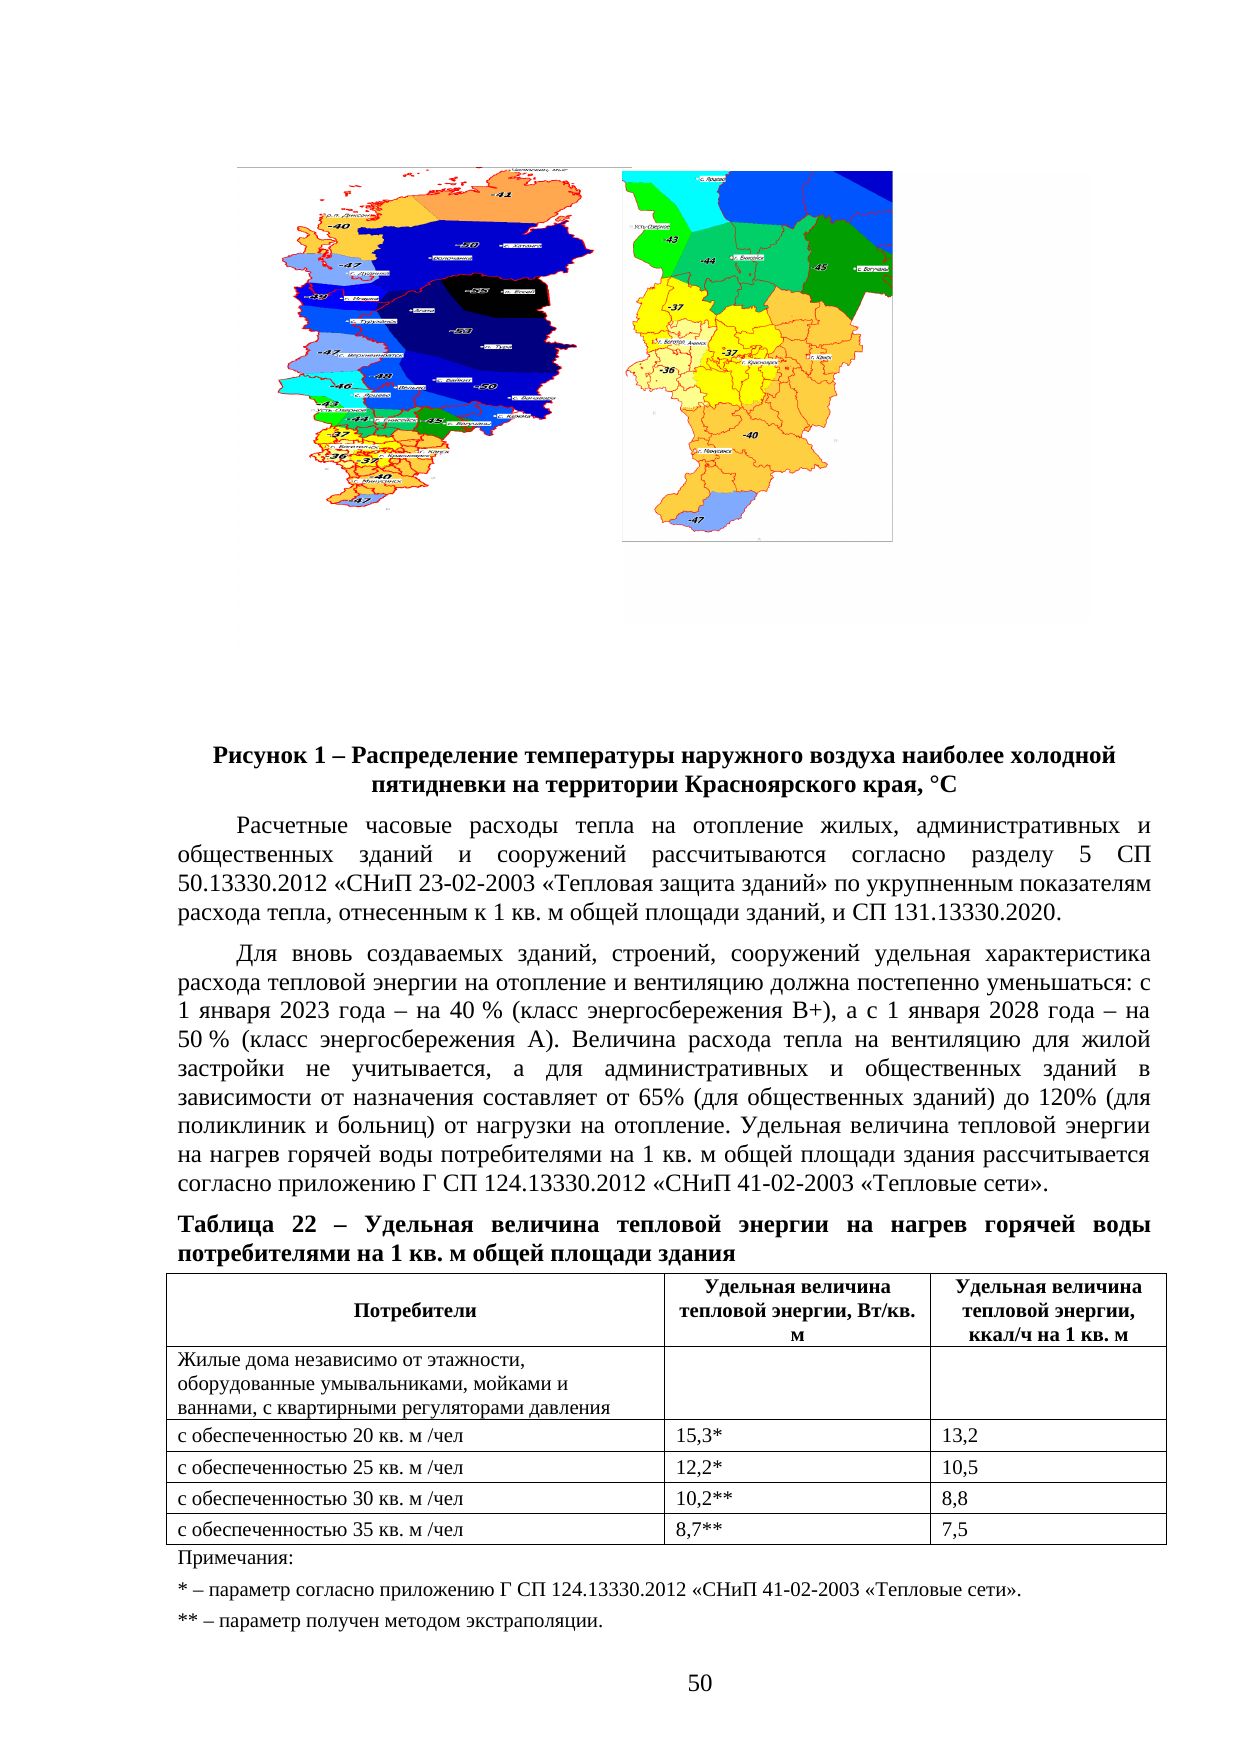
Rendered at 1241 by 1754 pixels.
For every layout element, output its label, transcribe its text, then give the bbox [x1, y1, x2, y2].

table_header Потребители [167, 1274, 664, 1346]
table_cell [665, 1347, 930, 1419]
text * – параметр согласно приложению Г СП 124.13330.2012 «СНиП 41-02-2003 «Тепловые сети». [177, 1577, 1152, 1601]
table_cell 10,5 [931, 1452, 1166, 1482]
table_cell 12,2* [665, 1452, 930, 1482]
text Расчетные часовые расходы тепла на отопление жилых, административных и общественных зданий и сооружений рассчитываются согласно разделу 5 СП 50.13330.2012 «СНиП 23-02-2003 «Тепловая защита зданий» по укрупненным показателям расхода тепла, отнесенным к 1 кв. м общей площади зданий, и СП 131.13330.2020. [177, 810, 1152, 925]
table_cell 7,5 [931, 1514, 1166, 1544]
table_header Удельная величина тепловой энергии, ккал/ч на 1 кв. м [931, 1274, 1166, 1346]
text Для вновь создаваемых зданий, строений, сооружений удельная характеристика расхода тепловой энергии на отопление и вентиляцию должна постепенно уменьшаться: с 1 января 2023 года – на 40 % (класс энергосбережения В+), а с 1 января 2028 года – на 50 % (класс энергосбережения А). Величина расхода тепла на вентиляцию для жилой застройки не учитывается, а для административных и общественных зданий в зависимости от назначения составляет от 65% (для общественных зданий) до 120% (для поликлиник и больниц) от нагрузки на отопление. Удельная величина тепловой энергии на нагрев горячей воды потребителями на 1 кв. м общей площади здания рассчитывается согласно приложению Г СП 124.13330.2012 «СНиП 41-02-2003 «Тепловые сети». [177, 938, 1152, 1197]
table_cell 13,2 [931, 1420, 1166, 1451]
table_cell Жилые дома независимо от этажности, оборудованные умывальниками, мойками и ваннами, с квартирными регуляторами давления [167, 1347, 664, 1419]
table_cell с обеспеченностью 35 кв. м /чел [167, 1514, 664, 1544]
text ** – параметр получен методом экстраполяции. [177, 1608, 1152, 1632]
table_cell 8,8 [931, 1483, 1166, 1513]
table_header Удельная величина тепловой энергии, Вт/кв. м [665, 1274, 930, 1346]
text Рисунок 1 – Распределение температуры наружного воздуха наиболее холодной пятидневки на территории Красноярского края, °С [177, 740, 1152, 798]
table_cell 8,7** [665, 1514, 930, 1544]
table_cell 10,2** [665, 1483, 930, 1513]
text Таблица 22 – Удельная величина тепловой энергии на нагрев горячей воды потребителями на 1 кв. м общей площади здания [177, 1209, 1152, 1267]
table_cell с обеспеченностью 20 кв. м /чел [167, 1420, 664, 1451]
table_cell с обеспеченностью 30 кв. м /чел [167, 1483, 664, 1513]
picture [237, 167, 1090, 711]
text Примечания: [177, 1545, 1152, 1569]
table_cell 15,3* [665, 1420, 930, 1451]
table_cell [931, 1347, 1166, 1419]
table_cell с обеспеченностью 25 кв. м /чел [167, 1452, 664, 1482]
